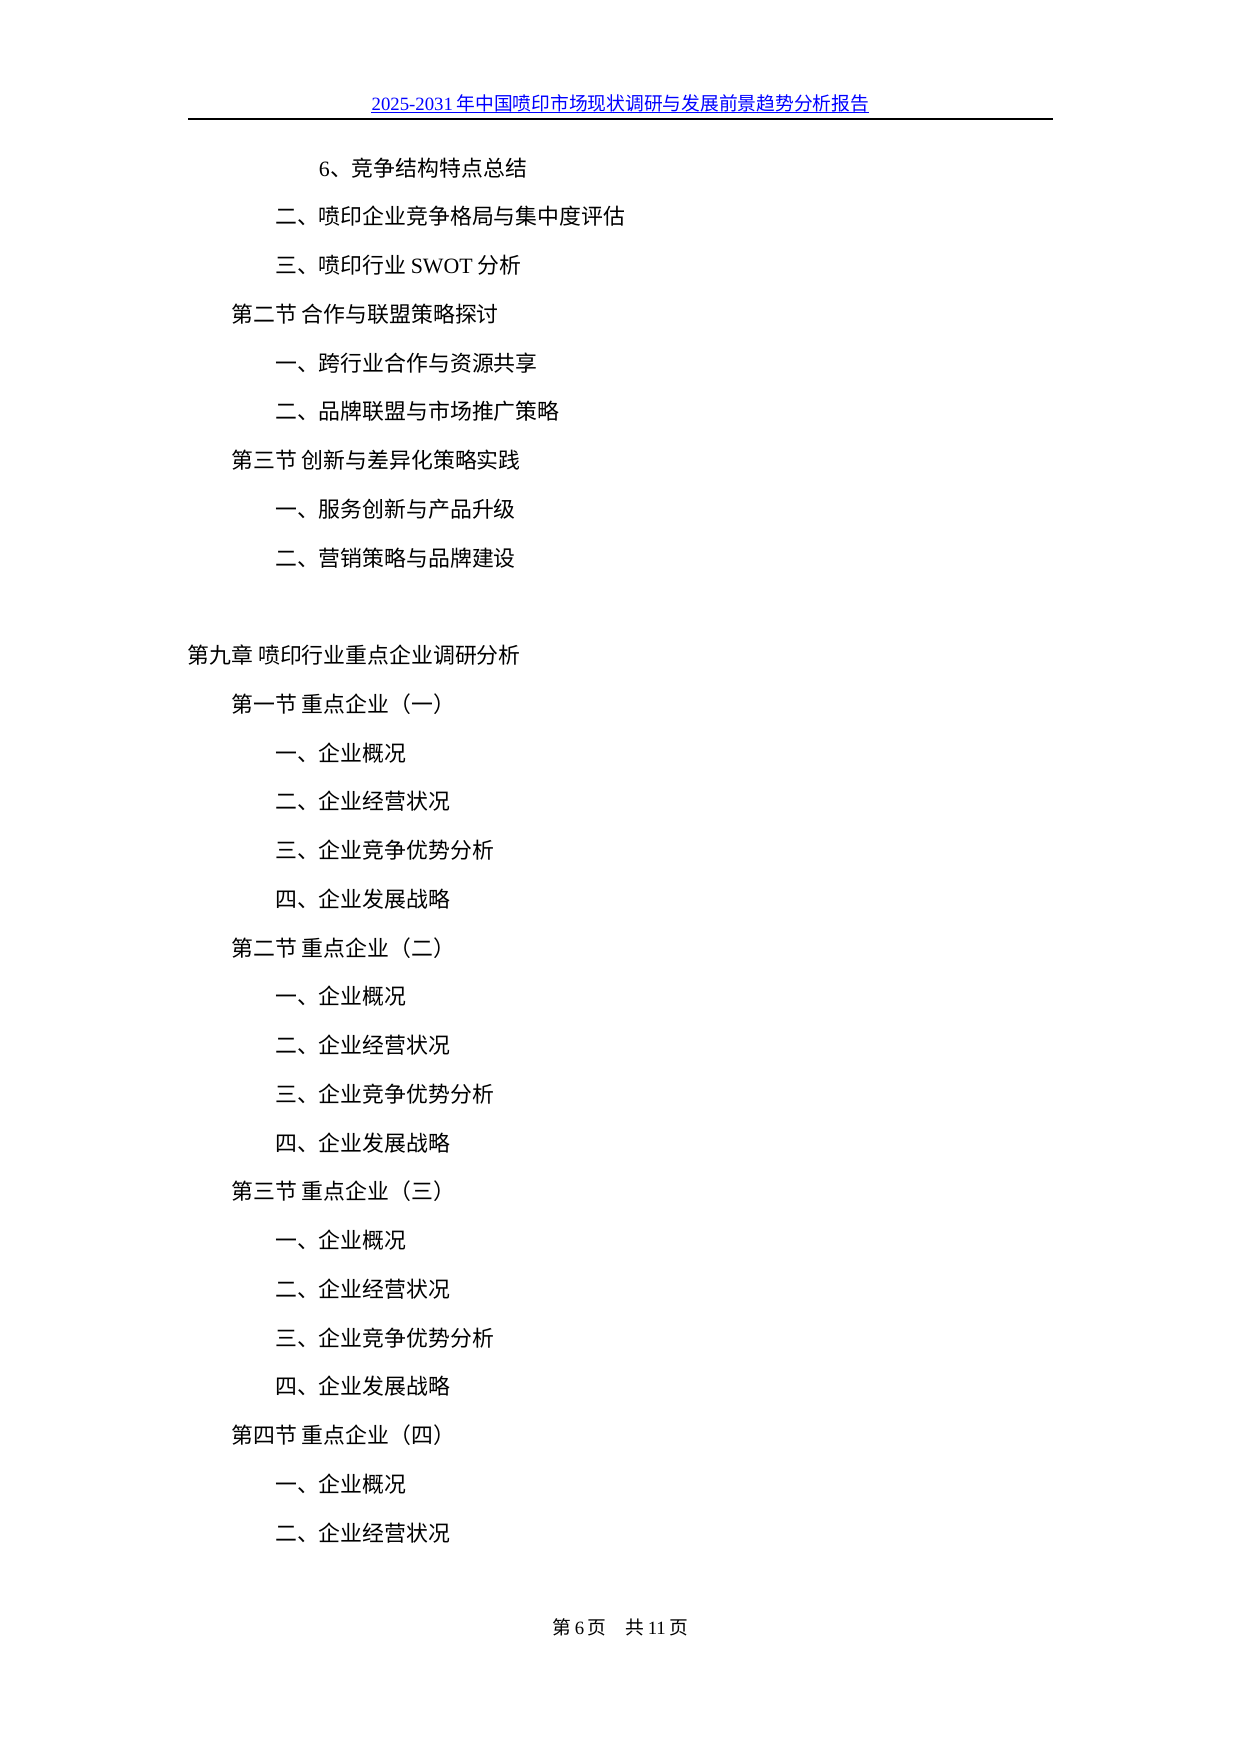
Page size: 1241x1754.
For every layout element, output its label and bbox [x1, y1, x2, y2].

text [187, 150, 1053, 1548]
